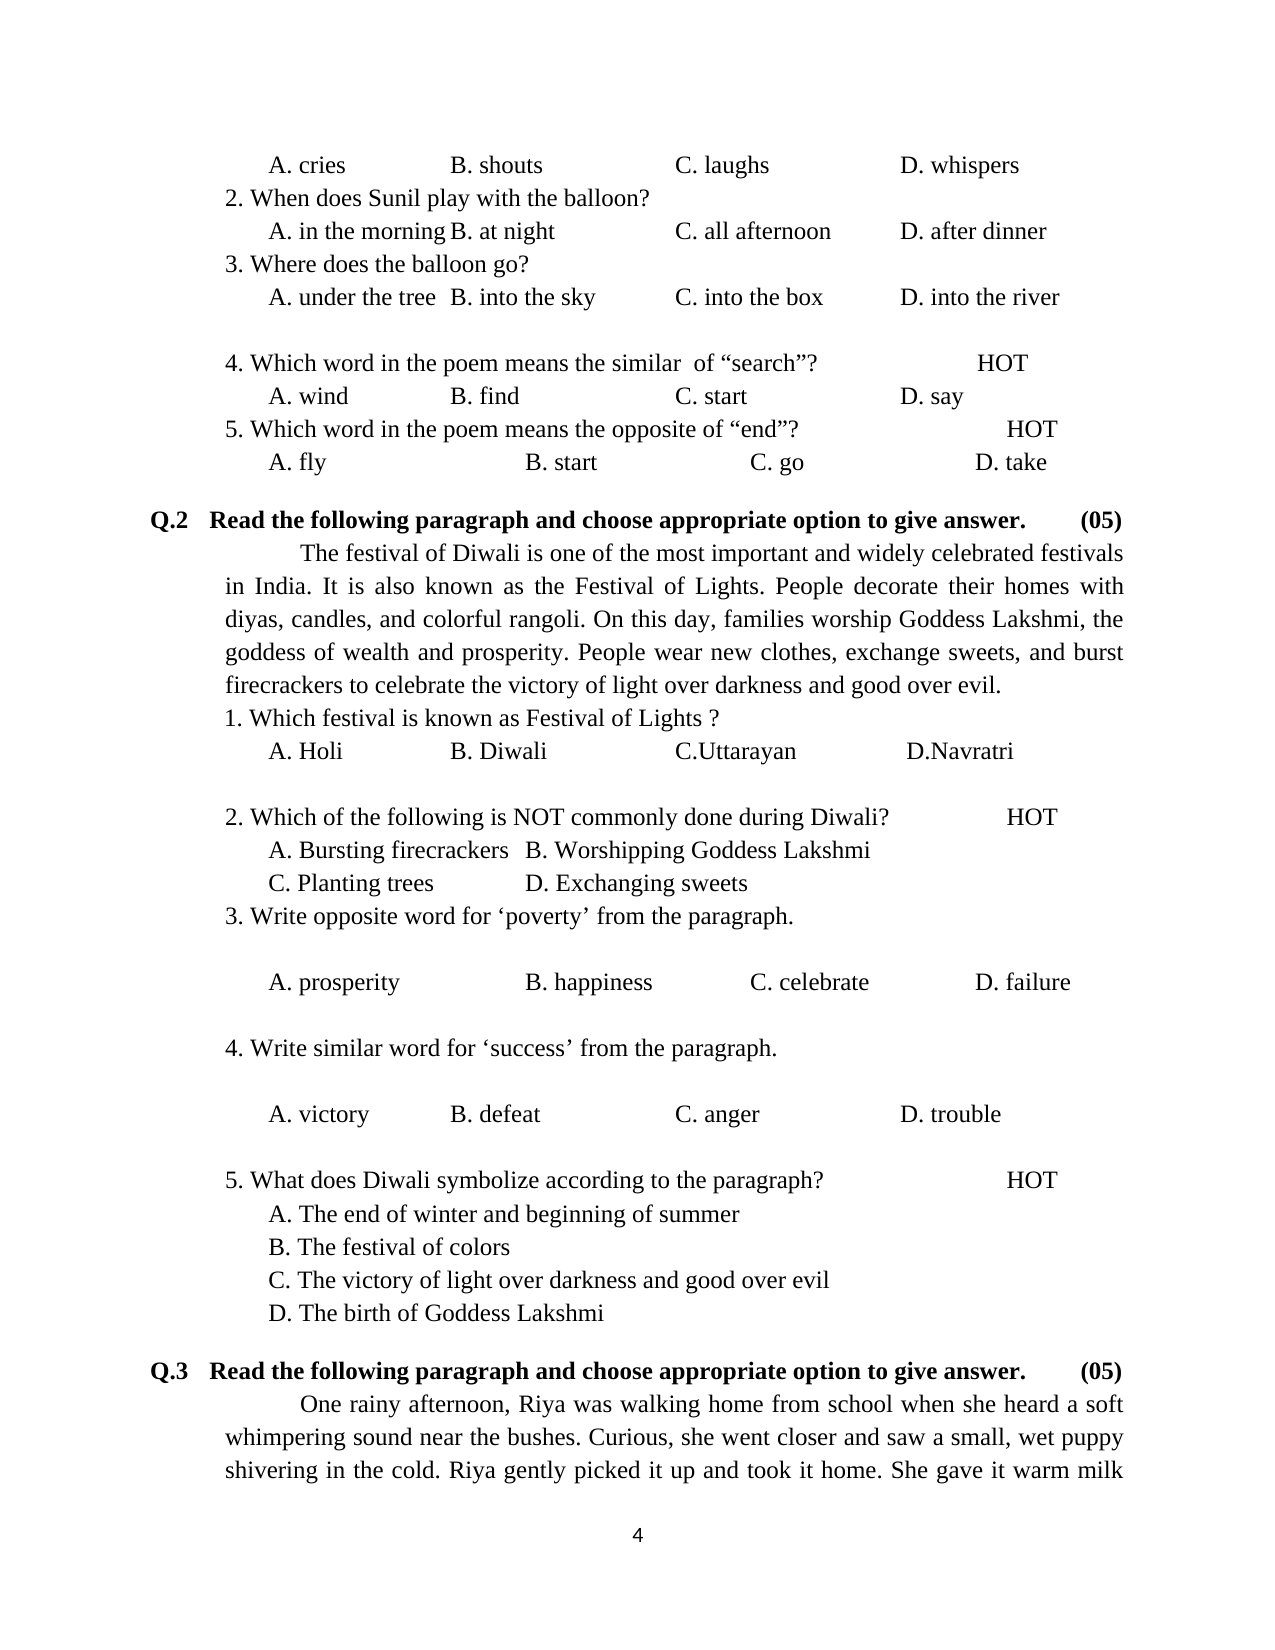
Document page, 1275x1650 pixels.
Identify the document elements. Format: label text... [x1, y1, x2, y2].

text A. Holi B. Diwali C.Uttarayan D.Navratri [268, 736, 1125, 798]
text 1. Which festival is known as Festival of Lights ? [224, 703, 1125, 732]
text A. cries B. shouts C. laughs D. whispers [225, 150, 1125, 179]
text A. wind B. find C. start D. say [225, 381, 1125, 410]
text 4. Which word in the poem means the similar of “search”? HOT [225, 348, 1125, 377]
text A. fly B. start C. go D. take [225, 447, 1125, 476]
text 3. Write opposite word for ‘poverty’ from the paragraph. [225, 901, 1125, 963]
text 5. What does Diwali symbolize according to the paragraph? HOT [225, 1166, 1125, 1194]
text 2. Which of the following is NOT commonly done during Diwali? HOT [225, 802, 1125, 831]
text C. The victory of light over darkness and good over evil [268, 1265, 1125, 1293]
text A. The end of winter and beginning of summer [268, 1199, 1125, 1227]
text 4. Write similar word for ‘success’ from the paragraph. [225, 1033, 1125, 1095]
text Q.2 Read the following paragraph and choose appropriate option to give answer. (05) [150, 505, 1125, 534]
text Q.3 Read the following paragraph and choose appropriate option to give answer. (05) [150, 1356, 1125, 1384]
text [225, 1389, 1125, 1483]
text 3. Where does the balloon go? [225, 249, 1125, 278]
text D. The birth of Goddess Lakshmi [268, 1298, 1125, 1326]
text A. prosperity B. happiness C. celebrate D. failure [268, 967, 1125, 1029]
text A. Bursting firecrackers B. Worshipping Goddess Lakshmi [268, 835, 1125, 864]
text 5. Which word in the poem means the opposite of “end”? HOT [225, 414, 1125, 443]
text C. Planting trees D. Exchanging sweets [268, 868, 1125, 897]
text 2. When does Sunil play with the balloon? [225, 183, 1125, 212]
text A. under the tree B. into the sky C. into the box D. into the river [225, 282, 1125, 344]
text B. The festival of colors [268, 1232, 1125, 1260]
text A. in the morning B. at night C. all afternoon D. after dinner [225, 216, 1125, 245]
text A. victory B. defeat C. anger D. trouble [268, 1099, 1125, 1161]
text The festival of Diwali is one of the most important and widely celebrated festivals in India. It is also known as the Festival of Lights. People decorate their homes with diyas, candles, and colorful rangoli. On this day, families worship Goddess Lakshmi, the goddess of wealth and prosperity. People wear new clothes, exchange sweets, and burst firecrackers to celebrate the victory of light over darkness and good over evil. [225, 538, 1125, 699]
